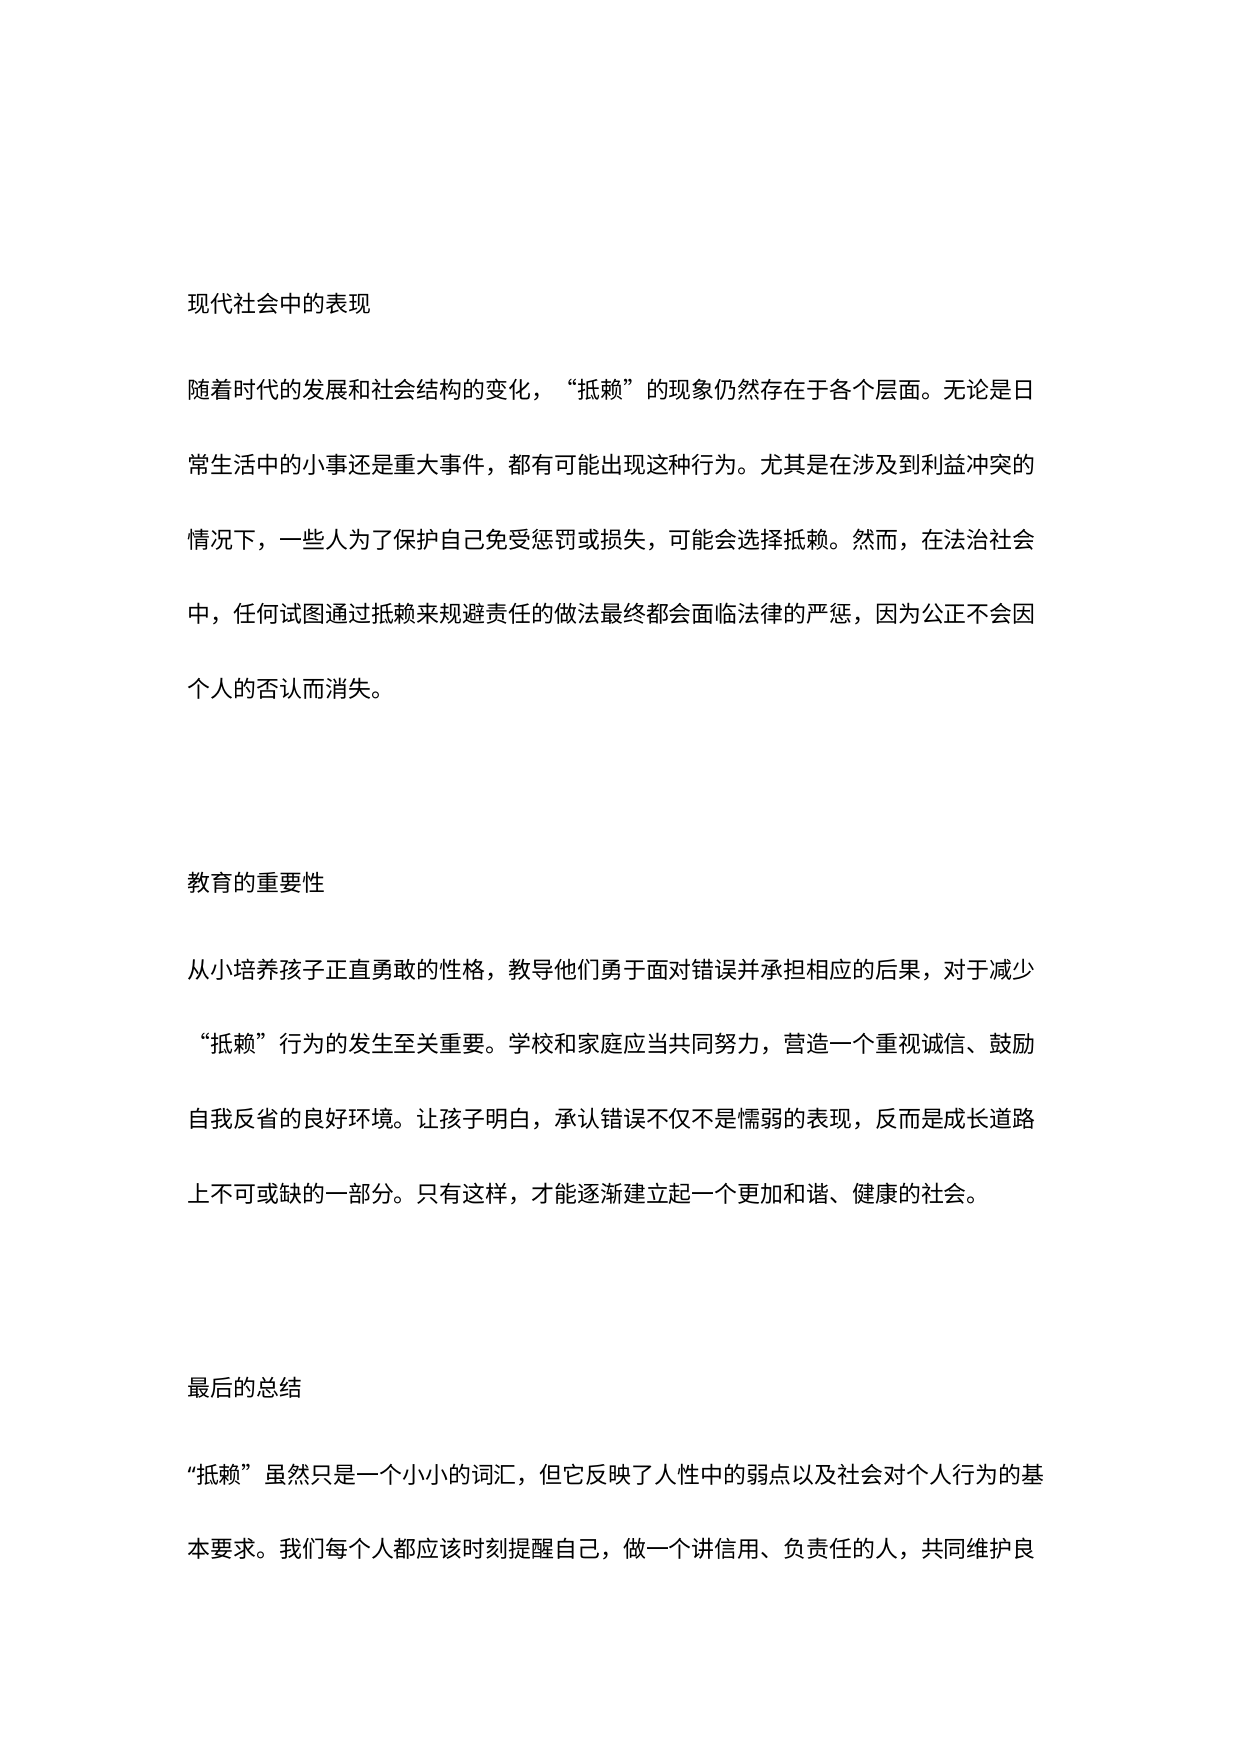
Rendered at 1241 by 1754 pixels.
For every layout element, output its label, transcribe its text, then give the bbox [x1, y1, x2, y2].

text 教育的重要性 [187, 849, 1053, 914]
text 从小培养孩子正直勇敢的性格，教导他们勇于面对错误并承担相应的后果，对于减少“抵赖”行为的发生至关重要。学校和家庭应当共同努力，营造一个重视诚信、鼓励自我反省的良好环境。让孩子明白，承认错误不仅不是懦弱的表现，反而是成长道路上不可或缺的一部分。只有这样，才能逐渐建立起一个更加和谐、健康的社会。 [187, 936, 1053, 1225]
text 现代社会中的表现 [187, 270, 1053, 335]
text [187, 1441, 1053, 1580]
text 随着时代的发展和社会结构的变化，“抵赖”的现象仍然存在于各个层面。无论是日常生活中的小事还是重大事件，都有可能出现这种行为。尤其是在涉及到利益冲突的情况下，一些人为了保护自己免受惩罚或损失，可能会选择抵赖。然而，在法治社会中，任何试图通过抵赖来规避责任的做法最终都会面临法律的严惩，因为公正不会因个人的否认而消失。 [187, 356, 1053, 720]
text 最后的总结 [187, 1354, 1053, 1419]
